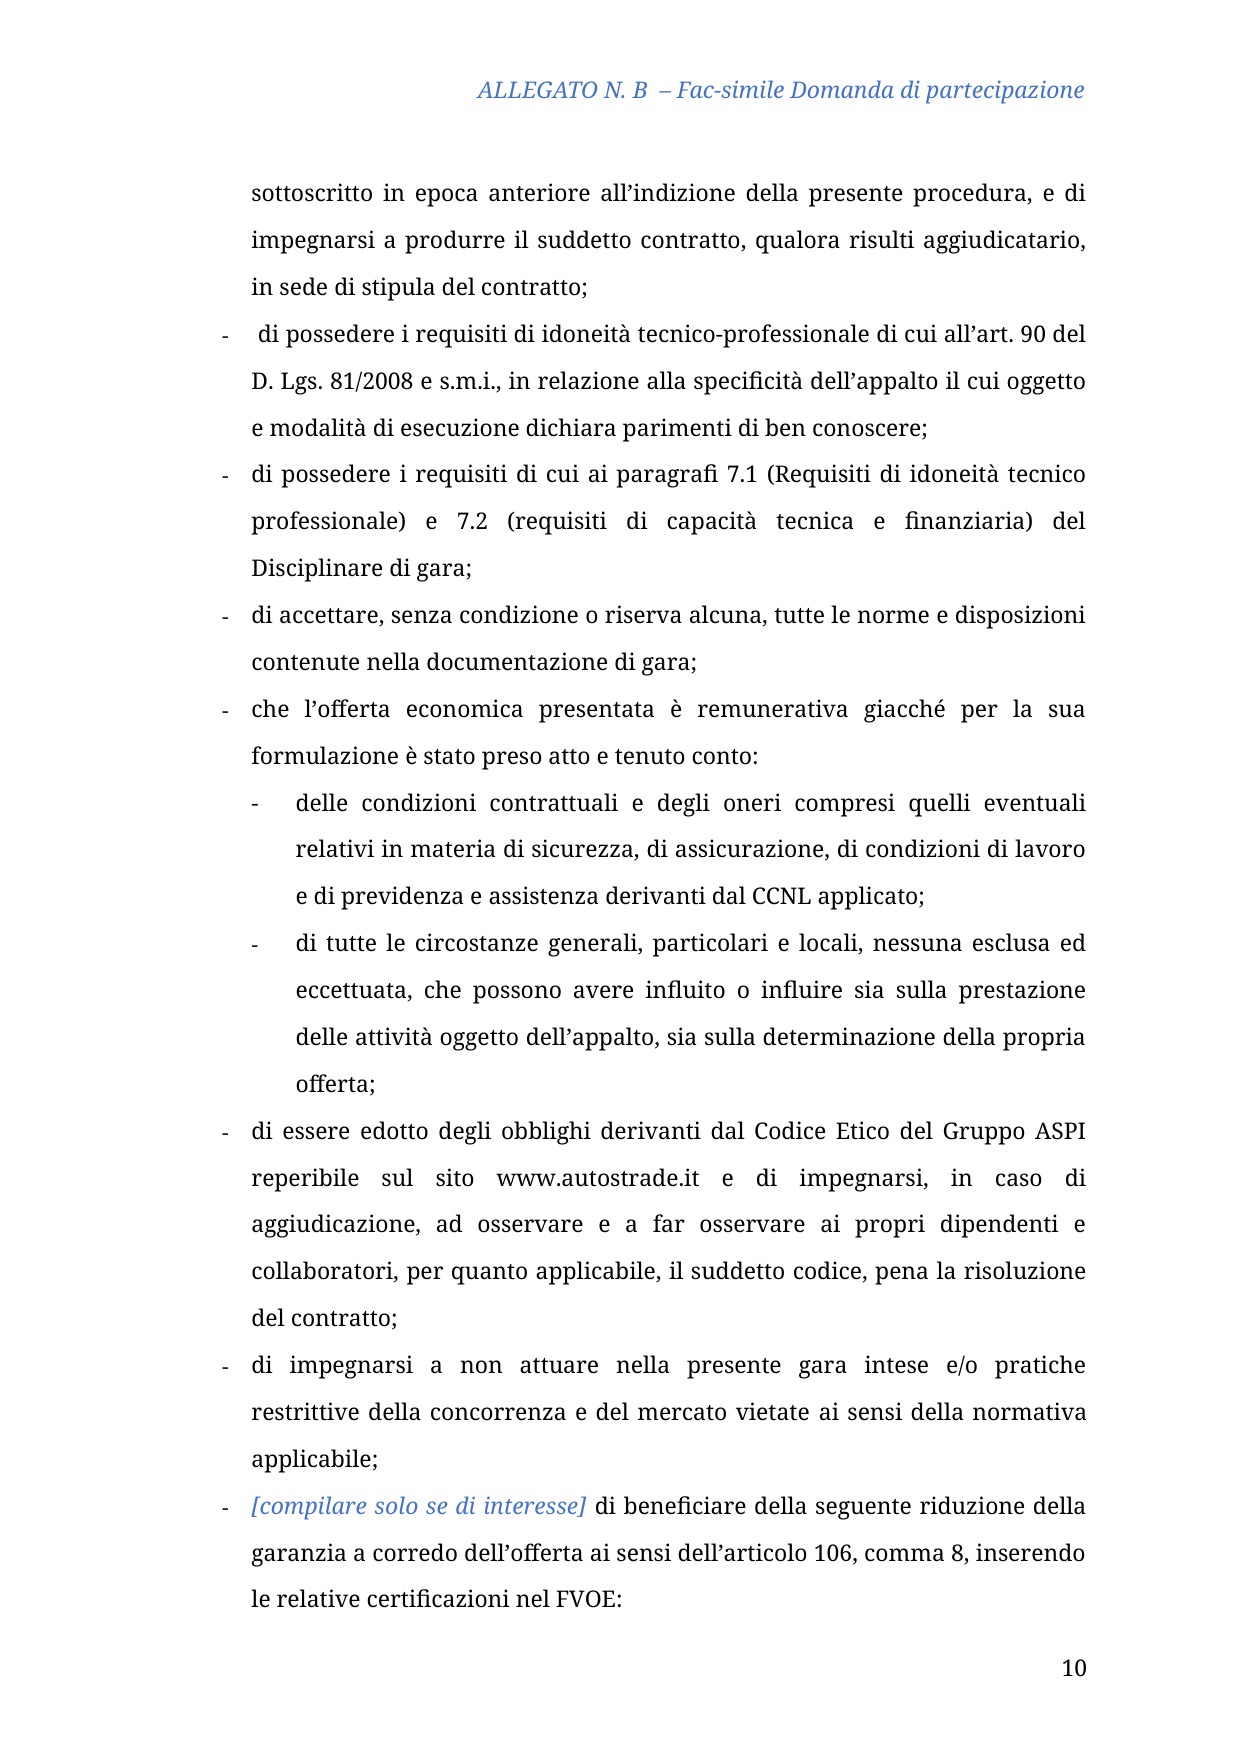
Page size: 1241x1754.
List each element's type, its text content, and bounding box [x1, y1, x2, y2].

list di essere edotto degli obblighi derivanti dal Codice Etico del Gruppo ASPI reperibile sul sito www.autostrade.it e di impegnarsi, in caso di aggiudicazione, ad osservare e a far osservare ai propri dipendenti e collaboratori, per quanto applicabile, il suddetto codice, pena la risoluzione del contratto; [222, 1115, 1087, 1333]
text - delle condizioni contrattuali e degli oneri compresi quelli eventuali relativi in materia di sicurezza, di assicurazione, di condizioni di lavoro e di previdenza e assistenza derivanti dal CCNL applicato; [251, 787, 1087, 912]
list che l’offerta economica presentata è remunerativa giacché per la sua formulazione è stato preso atto e tenuto conto: [222, 693, 1087, 771]
list di possedere i requisiti di idoneità tecnico-professionale di cui all’art. 90 del D. Lgs. 81/2008 e s.m.i., in relazione alla specificità dell’appalto il cui oggetto e modalità di esecuzione dichiara parimenti di ben conoscere; [222, 318, 1087, 443]
list di possedere i requisiti di cui ai paragrafi 7.1 (Requisiti di idoneità tecnico professionale) e 7.2 (requisiti di capacità tecnica e finanziaria) del Disciplinare di gara; [222, 458, 1087, 583]
list di impegnarsi a non attuare nella presente gara intese e/o pratiche restrittive della concorrenza e del mercato vietate ai sensi della normativa applicabile; [222, 1349, 1087, 1474]
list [222, 177, 1087, 302]
list di tutte le circostanze generali, particolari e locali, nessuna esclusa ed eccettuata, che possono avere influito o influire sia sulla prestazione delle attività oggetto dell’appalto, sia sulla determinazione della propria offerta; [251, 927, 1087, 1099]
list [compilare solo se di interesse] di beneficiare della seguente riduzione della garanzia a corredo dell’offerta ai sensi dell’articolo 106, comma 8, inserendo le relative certificazioni nel FVOE: [222, 1490, 1087, 1615]
list di accettare, senza condizione o riserva alcuna, tutte le norme e disposizioni contenute nella documentazione di gara; [222, 599, 1087, 677]
